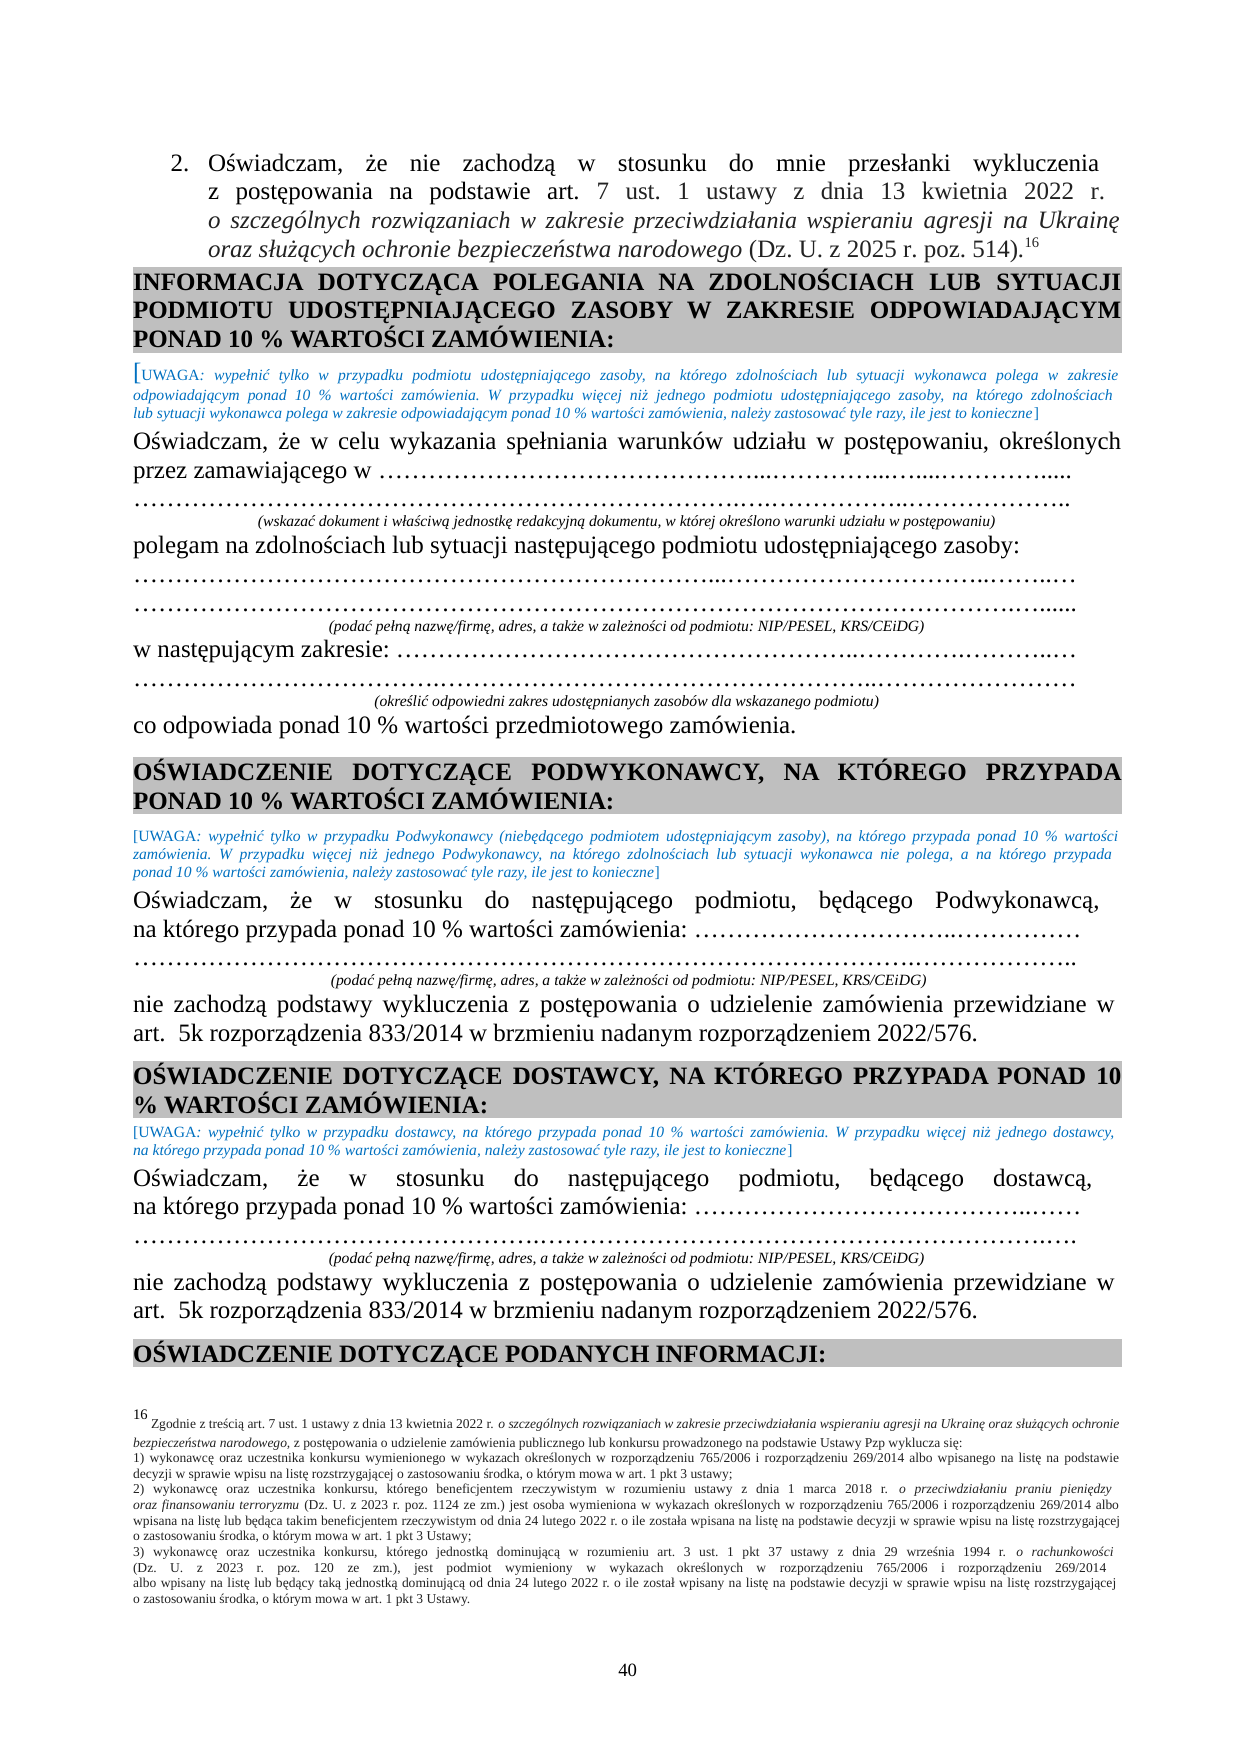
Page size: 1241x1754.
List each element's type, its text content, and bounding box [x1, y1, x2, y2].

text OŚWIADCZENIE DOTYCZĄCE DOSTAWCY, NA KTÓREGO PRZYPADA PONAD 10 % WARTOŚCI ZAMÓWIENIA: [133, 1061, 1122, 1118]
text OŚWIADCZENIE DOTYCZĄCE PODANYCH INFORMACJI: [133, 1339, 1122, 1367]
text [UWAGA: wypełnić tylko w przypadku Podwykonawcy (niebędącego podmiotem udostępniającym zasoby), na którego przypada ponad 10 % wartości zamówienia. W przypadku więcej niż jednego Podwykonawcy, na którego zdolnościach lub sytuacji wykonawca nie polega, a na którego przypada ponad 10 % wartości zamówienia, należy zastosować tyle razy, ile jest to konieczne] [133, 827, 1122, 881]
text [UWAGA: wypełnić tylko w przypadku dostawcy, na którego przypada ponad 10 % wartości zamówienia. W przypadku więcej niż jednego dostawcy, na którego przypada ponad 10 % wartości zamówienia, należy zastosować tyle razy, ile jest to konieczne] [133, 1123, 1122, 1158]
text (podać pełną nazwę/firmę, adres, a także w zależności od podmiotu: NIP/PESEL, KRS/CEiDG) [133, 616, 1122, 634]
text Oświadczam, że w celu wykazania spełniania warunków udziału w postępowaniu, określonych przez zamawiającego w ………………………………………...…………...…....…………..... [133, 426, 1122, 483]
text ………………………………………………………………………………….……………….. [133, 942, 1122, 971]
text Oświadczam, że w stosunku do następującego podmiotu, będącego Podwykonawcą, na którego przypada ponad 10 % wartości zamówienia: …………………………..…………… [133, 885, 1122, 942]
text nie zachodzą podstawy wykluczenia z postępowania o udzielenie zamówienia przewidziane w art. 5k rozporządzenia 833/2014 w brzmieniu nadanym rozporządzeniem 2022/576. [133, 1267, 1122, 1324]
text ……………………………….……………………………………………..…………………… [133, 663, 1122, 692]
text (określić odpowiedni zakres udostępnianych zasobów dla wskazanego podmiotu) [133, 692, 1122, 710]
text …………………………………………………………………………………………….…...... [133, 588, 1122, 616]
text ……………………………………………………………….….……………..……………….. [133, 483, 1122, 512]
text nie zachodzą podstawy wykluczenia z postępowania o udzielenie zamówienia przewidziane w art. 5k rozporządzenia 833/2014 w brzmieniu nadanym rozporządzeniem 2022/576. [133, 989, 1122, 1047]
text ………………………………………….…………………………………………………….…. [133, 1220, 1122, 1249]
text INFORMACJA DOTYCZĄCA POLEGANIA NA ZDOLNOŚCIACH LUB SYTUACJI PODMIOTU UDOSTĘPNIAJĄCEGO ZASOBY W ZAKRESIE ODPOWIADAJĄCYM PONAD 10 % WARTOŚCI ZAMÓWIENIA: [133, 267, 1122, 353]
list Oświadczam, że nie zachodzą w stosunku do mnie przesłanki wykluczenia z postępowania na podstawie art. 7 ust. 1 ustawy z dnia 13 kwietnia 2022 r. o szczególnych rozwiązaniach w zakresie przeciwdziałania wspieraniu agresji na Ukrainę oraz służących ochronie bezpieczeństwa narodowego (Dz. U. z 2025 r. poz. 514). [170, 148, 1122, 263]
text Oświadczam, że w stosunku do następującego podmiotu, będącego dostawcą, na którego przypada ponad 10 % wartości zamówienia: …………………………………..…… [133, 1163, 1122, 1220]
text (podać pełną nazwę/firmę, adres, a także w zależności od podmiotu: NIP/PESEL, KRS/CEiDG) [133, 971, 1122, 989]
text (wskazać dokument i właściwą jednostkę redakcyjną dokumentu, w której określono warunki udziału w postępowaniu) [133, 512, 1122, 530]
text (podać pełną nazwę/firmę, adres, a także w zależności od podmiotu: NIP/PESEL, KRS/CEiDG) [133, 1249, 1122, 1267]
text ……………………………………………………………...…………………………..……..… [133, 559, 1122, 588]
text polegam na zdolnościach lub sytuacji następującego podmiotu udostępniającego zasoby: [133, 530, 1122, 559]
text co odpowiada ponad 10 % wartości przedmiotowego zamówienia. [133, 710, 1122, 738]
text w następującym zakresie: ………………………………………………..………….………..… [133, 634, 1122, 663]
text [UWAGA: wypełnić tylko w przypadku podmiotu udostępniającego zasoby, na którego zdolnościach lub sytuacji wykonawca polega w zakresie odpowiadającym ponad 10 % wartości zamówienia. W przypadku więcej niż jednego podmiotu udostępniającego zasoby, na którego zdolnościach lub sytuacji wykonawca polega w zakresie odpowiadającym ponad 10 % wartości zamówienia, należy zastosować tyle razy, ile jest to konieczne] [133, 357, 1122, 422]
text OŚWIADCZENIE DOTYCZĄCE PODWYKONAWCY, NA KTÓREGO PRZYPADA PONAD 10 % WARTOŚCI ZAMÓWIENIA: [133, 757, 1122, 814]
